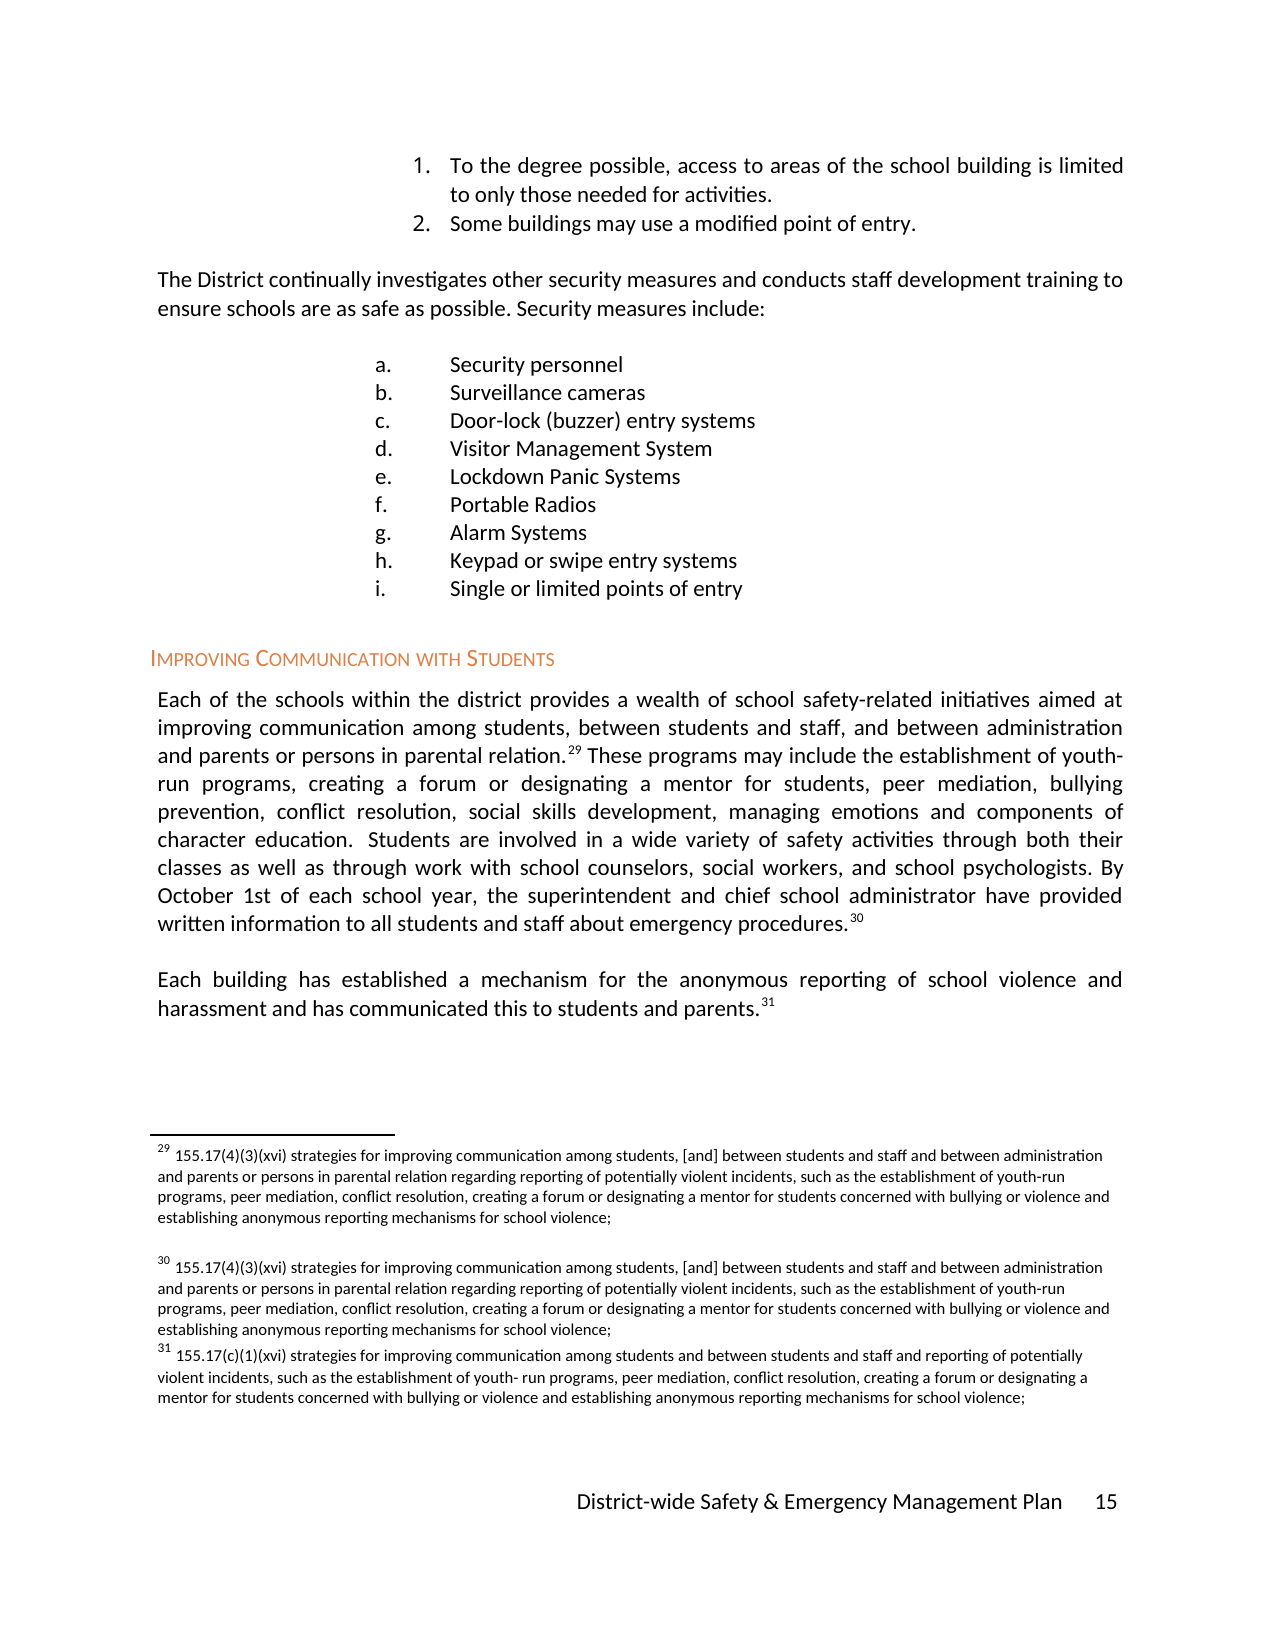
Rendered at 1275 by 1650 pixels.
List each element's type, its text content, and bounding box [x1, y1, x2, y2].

list Alarm Systems [375, 518, 1125, 546]
text Each building has established a mechanism for the anonymous reporting of school violence and harassment and has communicated this to students and parents. [157, 966, 1125, 1022]
list To the degree possible, access to areas of the school building is limited to only those needed for activities. [412, 150, 1125, 208]
list Surveillance cameras [375, 378, 1125, 406]
list Security personnel [375, 350, 1125, 378]
list Portable Radios [375, 490, 1125, 518]
list Some buildings may use a modified point of entry. [450, 208, 1125, 238]
text Each of the schools within the district provides a wealth of school safety-related initiatives aimed at improving communication among students, between students and staff, and between administration and parents or persons in parental relation. These programs may include the establishment of youth-run programs, creating a forum or designating a mentor for students, peer mediation, bullying prevention, conflict resolution, social skills development, managing emotions and components of character education. Students are involved in a wide variety of safety activities through both their classes as well as through work with school counselors, social workers, and school psychologists. By October 1st of each school year, the superintendent and chief school administrator have provided written information to all students and staff about emergency procedures. [157, 685, 1125, 938]
list Door-lock (buzzer) entry systems [375, 406, 1125, 434]
list Visitor Management System [375, 434, 1125, 462]
list Single or limited points of entry [375, 574, 1125, 602]
text The District continually investigates other security measures and conducts staff development training to ensure schools are as safe as possible. Security measures include: [157, 266, 1125, 322]
list Lockdown Panic Systems [375, 462, 1125, 490]
list Keypad or swipe entry systems [375, 546, 1125, 574]
subtitle Improving Communication with Students [150, 642, 1117, 673]
